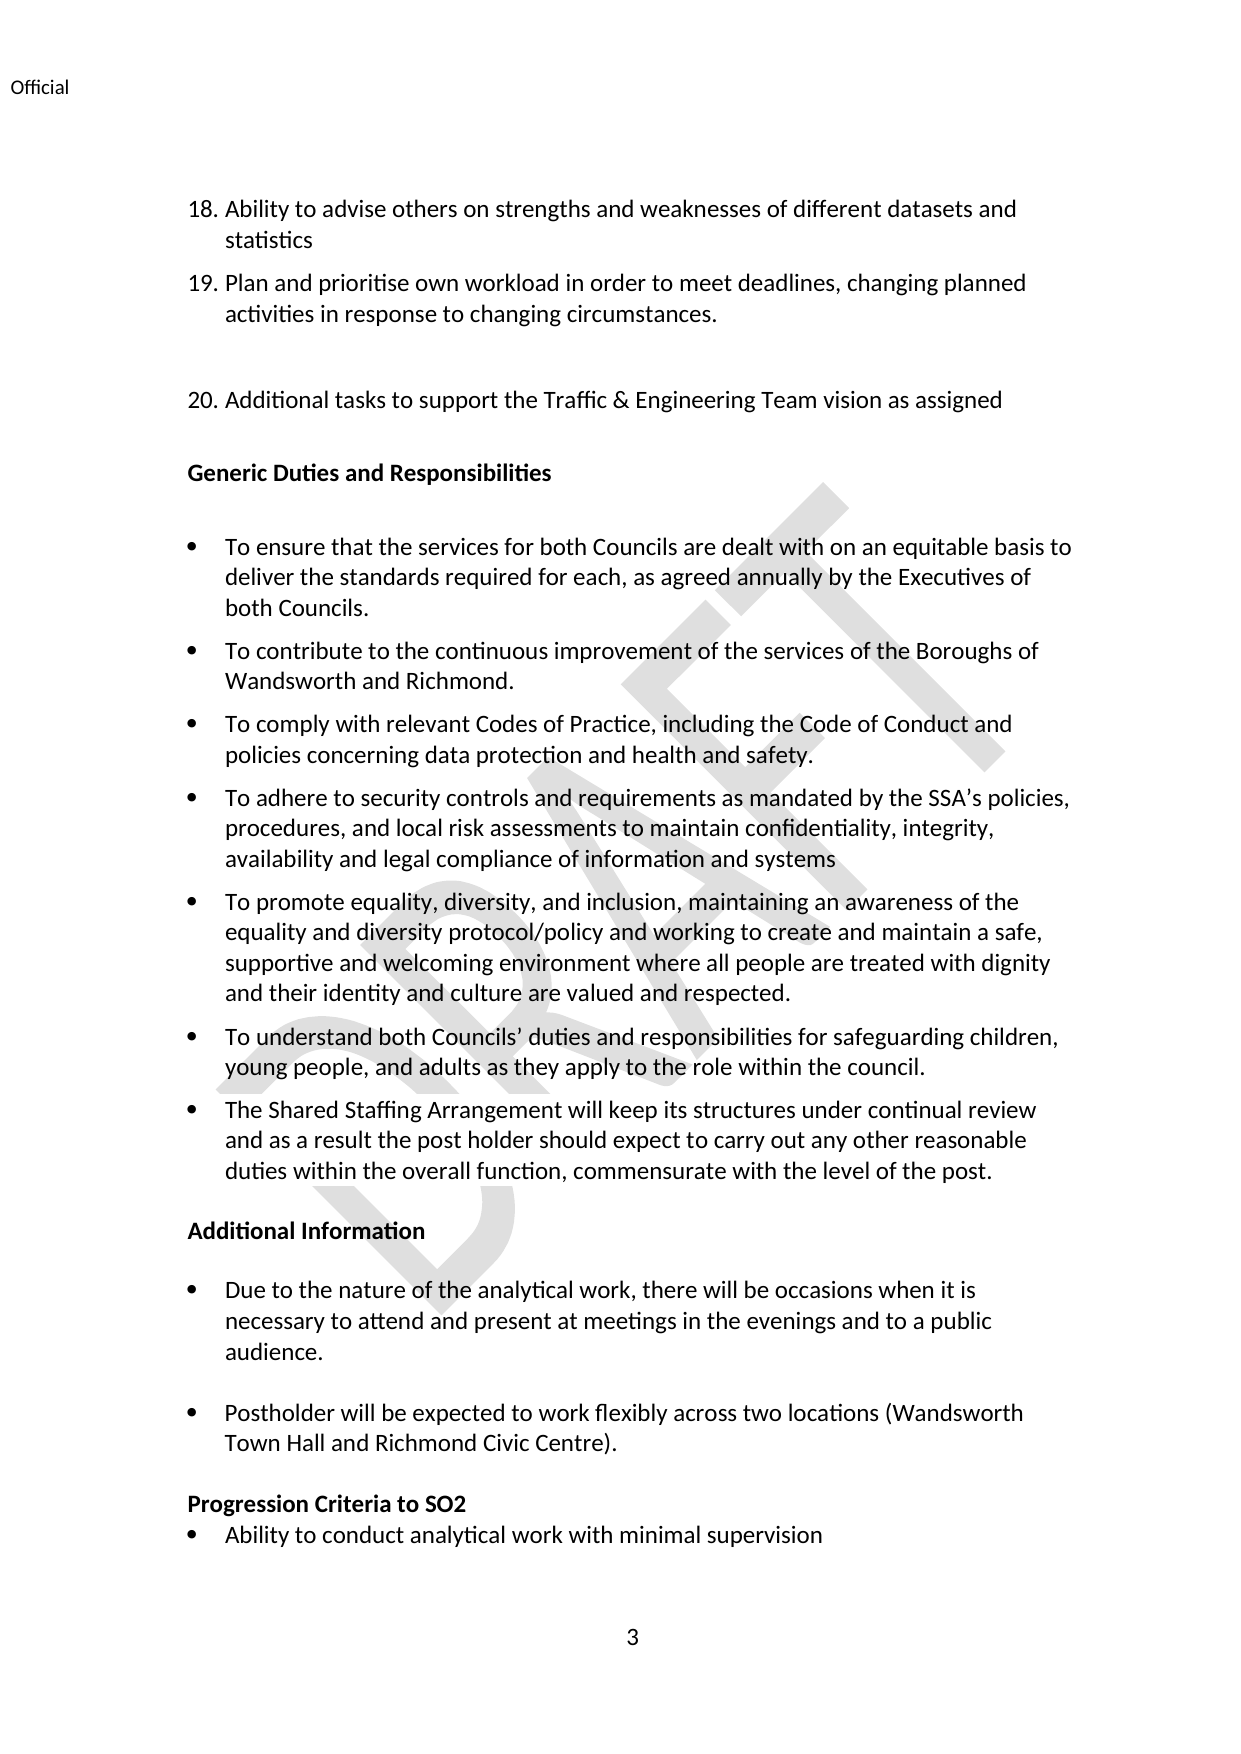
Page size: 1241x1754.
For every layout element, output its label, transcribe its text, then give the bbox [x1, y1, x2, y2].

list To comply with relevant Codes of Practice, including the Code of Conduct and policies concerning data protection and health and safety. [187, 708, 1078, 769]
list Additional tasks to support the Traffic & Engineering Team vision as assigned [187, 384, 1078, 414]
list To contribute to the continuous improvement of the services of the Boroughs of Wandsworth and Richmond. [187, 635, 1078, 696]
list Due to the nature of the analytical work, there will be occasions when it is necessary to attend and present at meetings in the evenings and to a public audience. [187, 1274, 1078, 1366]
list To ensure that the services for both Councils are dealt with on an equitable basis to deliver the standards required for each, as agreed annually by the Executives of both Councils. [187, 531, 1078, 622]
list The Shared Staffing Arrangement will keep its structures under continual review and as a result the post holder should expect to carry out any other reasonable duties within the overall function, commensurate with the level of the post. [187, 1094, 1078, 1186]
list Ability to advise others on strengths and weaknesses of different datasets and statistics [187, 194, 1078, 255]
list To adhere to security controls and requirements as mandated by the SSA’s policies, procedures, and local risk assessments to maintain confidentiality, integrity, availability and legal compliance of information and systems [187, 782, 1078, 873]
list To understand both Councils’ duties and responsibilities for safeguarding children, young people, and adults as they apply to the role within the council. [187, 1021, 1078, 1082]
text Progression Criteria to SO2 [187, 1488, 1078, 1519]
list Plan and prioritise own workload in order to meet deadlines, changing planned activities in response to changing circumstances. [187, 267, 1078, 328]
text Additional Information [187, 1215, 1078, 1245]
list Postholder will be expected to work flexibly across two locations (Wandsworth Town Hall and Richmond Civic Centre). [187, 1397, 1078, 1458]
list To promote equality, diversity, and inclusion, maintaining an awareness of the equality and diversity protocol/policy and working to create and maintain a safe, supportive and welcoming environment where all people are treated with dignity and their identity and culture are valued and respected. [187, 886, 1078, 1008]
list Ability to conduct analytical work with minimal supervision [187, 1519, 1078, 1549]
text Generic Duties and Responsibilities [187, 457, 1078, 488]
